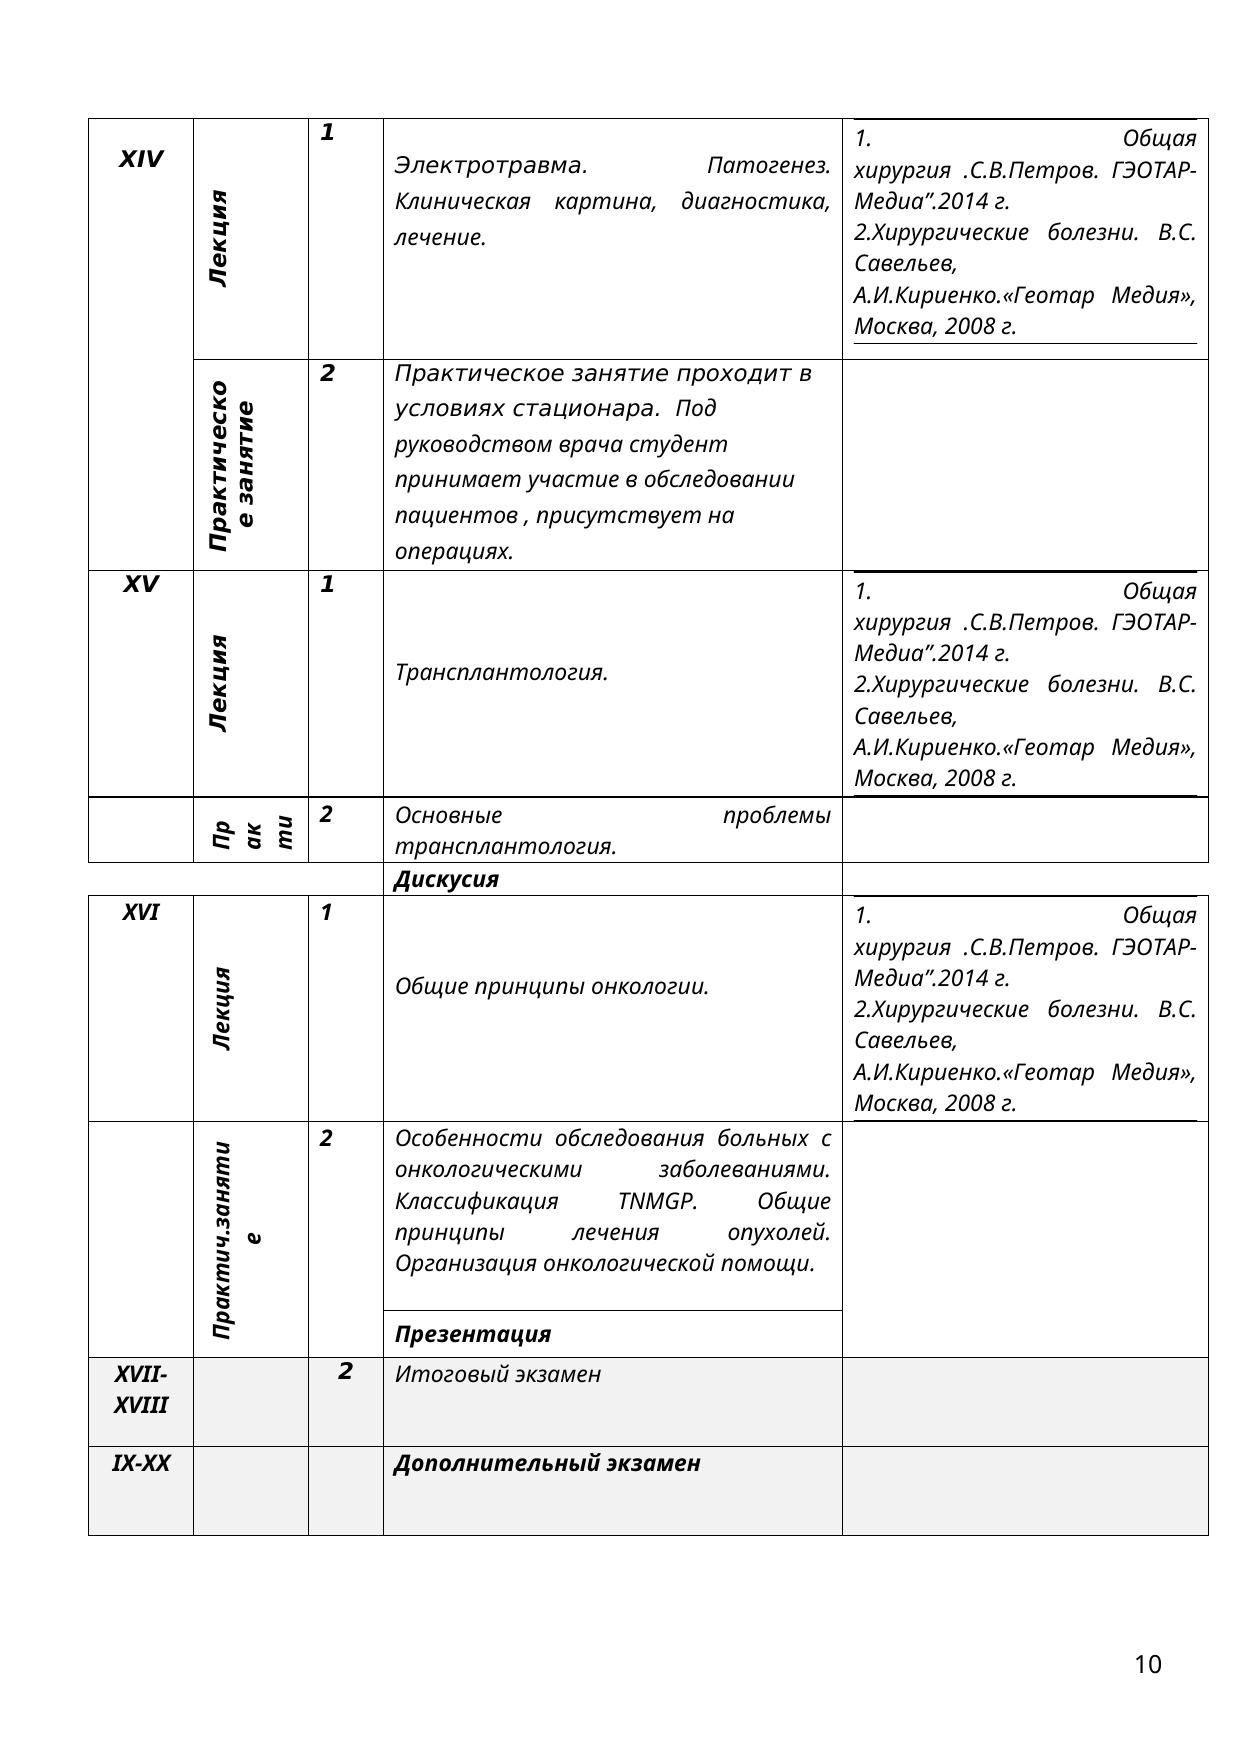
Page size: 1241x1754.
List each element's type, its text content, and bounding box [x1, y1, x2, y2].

table_cell 1 [309, 896, 383, 1121]
table_cell Дополнительный экзамен [384, 1447, 842, 1535]
table_cell Особенности обследования больных с онкологическими заболеваниями. Классификация TNMGP. Общие принципы лечения опухолей. Организация онкологической помощи. [384, 1122, 842, 1310]
table_cell XV [89, 571, 193, 796]
table_cell [843, 798, 1208, 862]
table_cell Лекция [194, 571, 308, 796]
table_cell Трансплантология. [384, 571, 842, 796]
table_cell XVII-XVIII [89, 1358, 193, 1446]
table_cell Основные проблемы трансплантология. [384, 798, 842, 862]
table_cell 1. Общая хирургия .С.В.Петров. ГЭОТАР-Медиа”.2014 г. 2.Хирургические болезни. В.С. Савельев, А.И.Кириенко.«Геотар Медия», Москва, 2008 г. [843, 896, 1208, 1121]
table_cell Общие принципы онкологии. [384, 896, 842, 1121]
table_cell [843, 360, 1208, 570]
table_cell Итоговый экзамен [384, 1358, 842, 1446]
table_cell 1 [309, 571, 383, 796]
table_cell [309, 1447, 383, 1535]
table_cell [194, 1358, 308, 1446]
table_cell [843, 1122, 1208, 1357]
table_cell XIV [89, 119, 193, 570]
table_cell [89, 1122, 193, 1357]
table_cell Лекция кое занятие [194, 119, 308, 359]
table_cell 2 [309, 360, 383, 570]
table_cell 2 [309, 1122, 383, 1357]
table_cell Практич.занятие [194, 798, 308, 862]
table_cell Дискусия [384, 863, 842, 895]
table_cell Лекция [194, 896, 308, 1121]
table_cell Практич.занятие [194, 1122, 308, 1357]
table_cell 1. Общая хирургия .С.В.Петров. ГЭОТАР-Медиа”.2014 г. 2.Хирургические болезни. В.С. Савельев, А.И.Кириенко.«Геотар Медия», Москва, 2008 г. [843, 119, 1208, 359]
table_cell [89, 798, 193, 862]
table_cell 1. Общая хирургия .С.В.Петров. ГЭОТАР-Медиа”.2014 г. 2.Хирургические болезни. В.С. Савельев, А.И.Кириенко.«Геотар Медия», Москва, 2008 г. [843, 571, 1208, 796]
table_cell XVI [89, 896, 193, 1121]
table_cell IX-XX [89, 1447, 193, 1535]
table_cell 2 [309, 798, 383, 862]
table_cell Практическое занятие [194, 360, 308, 570]
table_cell Электротравма. Патогенез. Клиническая картина, диагностика, лечение. [384, 119, 842, 359]
table_cell [843, 1358, 1208, 1446]
table_cell 2 [309, 1358, 383, 1446]
table_cell [194, 1447, 308, 1535]
table_cell 1 [309, 119, 383, 359]
table_cell Презентация [384, 1311, 842, 1357]
table_cell [843, 1447, 1208, 1535]
